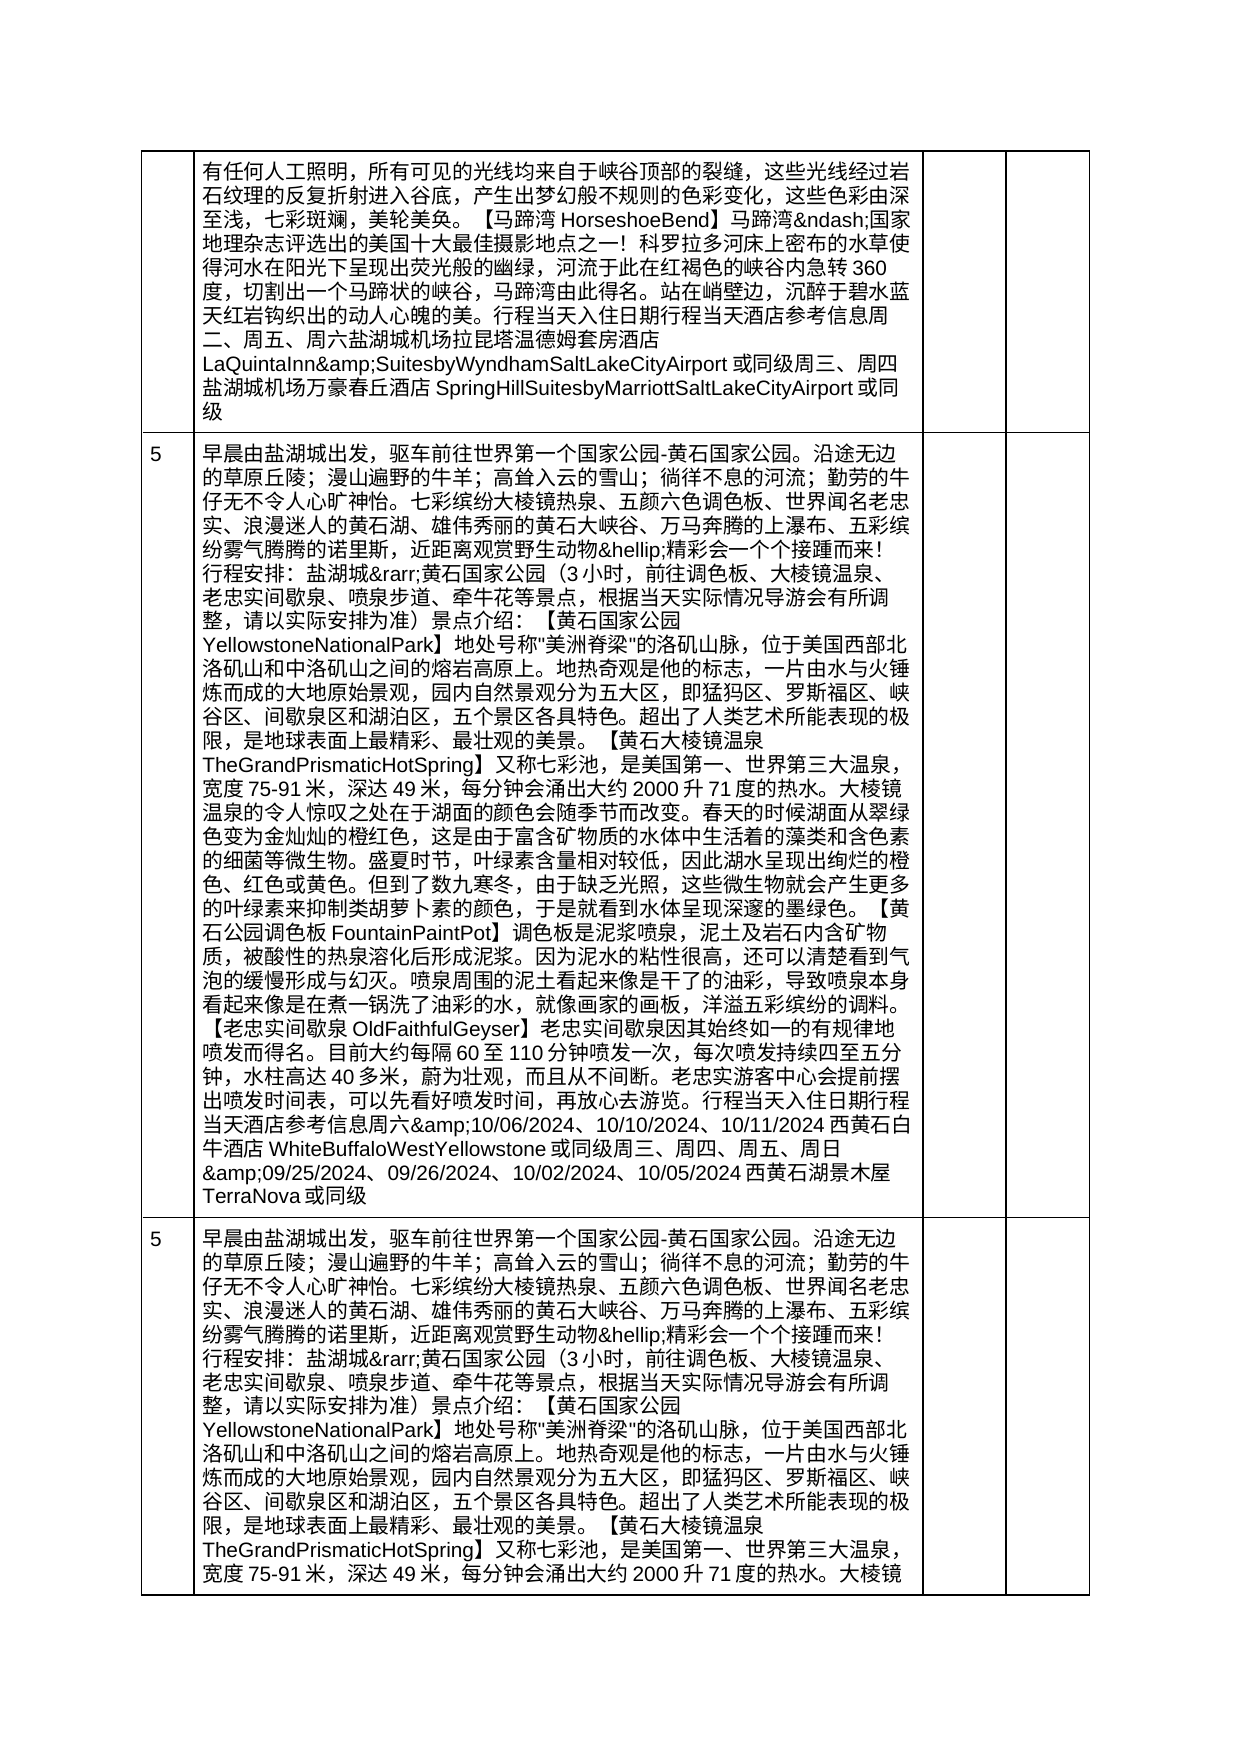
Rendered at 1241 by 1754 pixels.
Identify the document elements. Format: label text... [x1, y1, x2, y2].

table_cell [195, 152, 922, 432]
table_cell [1007, 433, 1089, 1217]
table_cell [924, 152, 1005, 432]
table_cell [1007, 152, 1089, 432]
table_cell [924, 1218, 1005, 1594]
table_cell 5 [142, 1218, 193, 1594]
table_cell [1007, 1218, 1089, 1594]
table_cell 5 [142, 433, 193, 1217]
table_cell 4 [142, 152, 193, 432]
table_cell [924, 433, 1005, 1217]
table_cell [195, 1218, 922, 1594]
